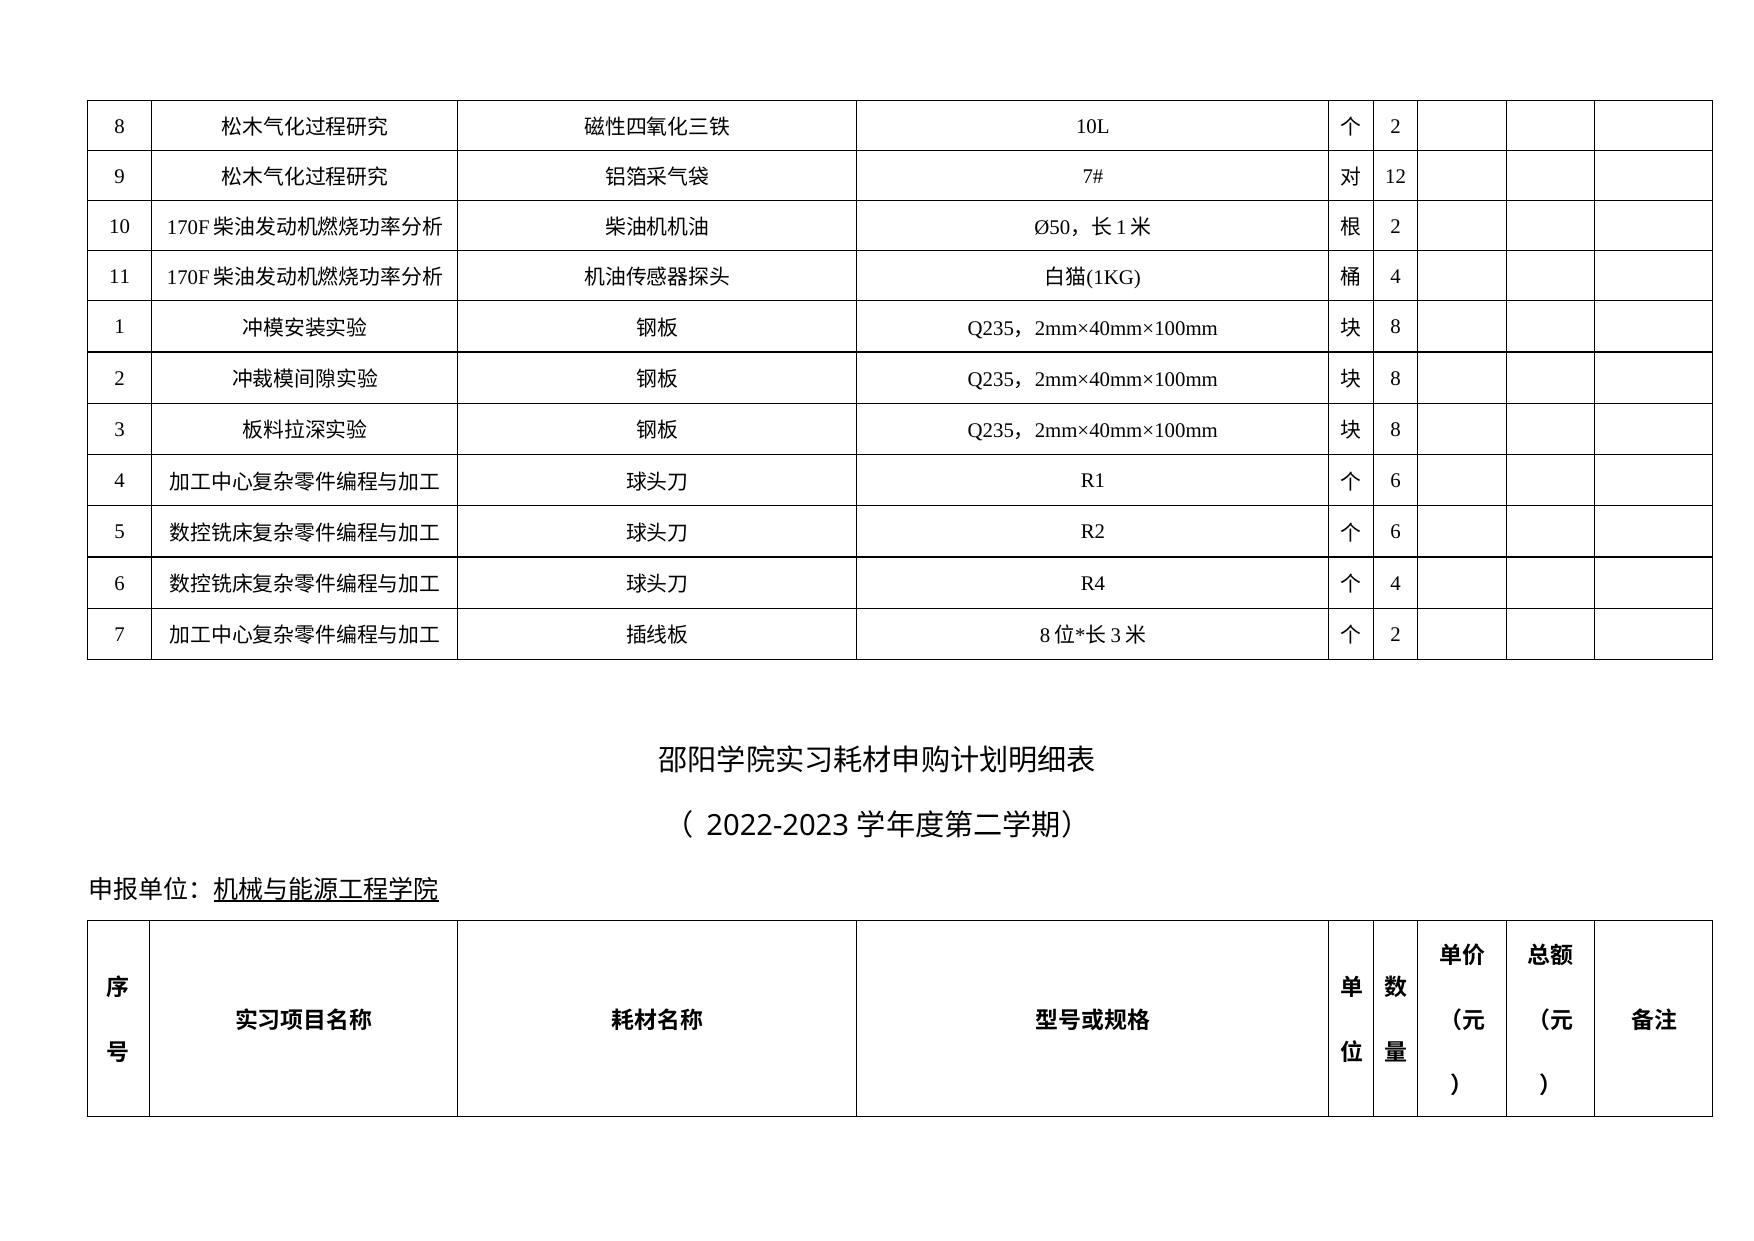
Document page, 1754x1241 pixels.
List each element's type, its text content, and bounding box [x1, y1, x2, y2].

table_header 单价（元） [1418, 921, 1506, 1116]
table_cell 9 [88, 151, 151, 200]
table_cell [1418, 558, 1506, 608]
table_cell 钢板 [458, 404, 856, 454]
text 邵阳学院实习耗材申购计划明细表 [89, 725, 1665, 790]
table_cell [1595, 201, 1712, 250]
table_cell 个 [1329, 558, 1373, 608]
table_cell [1507, 455, 1594, 505]
table_cell Q235，2mm×40mm×100mm [857, 404, 1328, 454]
table_cell R2 [857, 506, 1328, 556]
table_cell 块 [1329, 353, 1373, 403]
table_cell 170F柴油发动机燃烧功率分析 [152, 251, 457, 300]
table_header 实习项目名称 [150, 921, 457, 1116]
table_cell 2 [88, 353, 151, 403]
table_cell [1595, 251, 1712, 300]
table_cell [1507, 151, 1594, 200]
table_header 型号或规格 [857, 921, 1328, 1116]
table_header 单位 [1329, 921, 1373, 1116]
table_cell 加工中心复杂零件编程与加工 [152, 455, 457, 505]
table_cell 8 [1374, 353, 1417, 403]
table_cell 2 [1374, 201, 1417, 250]
text 申报单位：机械与能源工程学院 [89, 855, 1665, 920]
table_cell R4 [857, 558, 1328, 608]
table_cell 1 [88, 301, 151, 351]
table_cell 个 [1329, 455, 1373, 505]
table_cell 插线板 [458, 609, 856, 659]
table_cell [1418, 506, 1506, 556]
table_cell 磁性四氧化三铁 [458, 101, 856, 150]
table_cell 球头刀 [458, 506, 856, 556]
table_cell [1418, 301, 1506, 351]
table_cell 6 [1374, 506, 1417, 556]
table_cell 个 [1329, 609, 1373, 659]
table_cell 4 [1374, 558, 1417, 608]
table_cell 6 [88, 558, 151, 608]
table_header 耗材名称 [458, 921, 856, 1116]
table_cell 11 [88, 251, 151, 300]
table_cell [1418, 101, 1506, 150]
table_cell 钢板 [458, 353, 856, 403]
table_cell [1507, 404, 1594, 454]
table_cell 7# [857, 151, 1328, 200]
table_cell 球头刀 [458, 455, 856, 505]
table_cell [1507, 353, 1594, 403]
table_cell [1418, 455, 1506, 505]
table_cell 机油传感器探头 [458, 251, 856, 300]
table_cell Q235，2mm×40mm×100mm [857, 353, 1328, 403]
table_cell 对 [1329, 151, 1373, 200]
table_cell [1595, 506, 1712, 556]
table_cell [1595, 558, 1712, 608]
table_cell 块 [1329, 301, 1373, 351]
table_cell 8位*长3米 [857, 609, 1328, 659]
table_cell 7 [88, 609, 151, 659]
table_cell 桶 [1329, 251, 1373, 300]
table_header 数量 [1374, 921, 1417, 1116]
table_cell 球头刀 [458, 558, 856, 608]
table_cell 12 [1374, 151, 1417, 200]
table_cell [1418, 404, 1506, 454]
table_cell [1595, 151, 1712, 200]
table_header 备注 [1595, 921, 1712, 1116]
table_cell [1595, 609, 1712, 659]
table_cell [1595, 301, 1712, 351]
table_cell 10 [88, 201, 151, 250]
table_cell 松木气化过程研究 [152, 151, 457, 200]
table_cell 6 [1374, 455, 1417, 505]
table_cell Ø50，长1米 [857, 201, 1328, 250]
table_cell [1507, 101, 1594, 150]
table_cell 8 [1374, 404, 1417, 454]
table_cell 个 [1329, 101, 1373, 150]
table_cell 块 [1329, 404, 1373, 454]
table_cell 2 [1374, 101, 1417, 150]
table_cell 板料拉深实验 [152, 404, 457, 454]
table_cell 数控铣床复杂零件编程与加工 [152, 506, 457, 556]
table_cell 白猫(1KG) [857, 251, 1328, 300]
table_cell 3 [88, 404, 151, 454]
table_cell [1418, 353, 1506, 403]
table_cell 4 [1374, 251, 1417, 300]
table_cell 5 [88, 506, 151, 556]
table_cell [1507, 558, 1594, 608]
table_cell 根 [1329, 201, 1373, 250]
table_cell 冲模安装实验 [152, 301, 457, 351]
table_cell [1507, 251, 1594, 300]
table_cell 个 [1329, 506, 1373, 556]
table_cell 铝箔采气袋 [458, 151, 856, 200]
table_cell [1595, 455, 1712, 505]
table_cell [1595, 404, 1712, 454]
table_cell Q235，2mm×40mm×100mm [857, 301, 1328, 351]
table_cell 数控铣床复杂零件编程与加工 [152, 558, 457, 608]
table_cell [1507, 609, 1594, 659]
table_cell 钢板 [458, 301, 856, 351]
table_cell [1507, 506, 1594, 556]
table_cell [1418, 251, 1506, 300]
table_cell 柴油机机油 [458, 201, 856, 250]
table_cell 170F柴油发动机燃烧功率分析 [152, 201, 457, 250]
text （ 2022-2023 学年度第二学期） [89, 790, 1665, 855]
table_cell 松木气化过程研究 [152, 101, 457, 150]
table_cell [1418, 609, 1506, 659]
table_header 总额（元） [1507, 921, 1594, 1116]
table_cell 加工中心复杂零件编程与加工 [152, 609, 457, 659]
table_cell 8 [88, 101, 151, 150]
table_cell [1507, 301, 1594, 351]
table_cell [1418, 201, 1506, 250]
table_cell 8 [1374, 301, 1417, 351]
table_cell [1595, 353, 1712, 403]
table_cell 4 [88, 455, 151, 505]
table_cell [1595, 101, 1712, 150]
table_cell [1507, 201, 1594, 250]
table_cell 冲裁模间隙实验 [152, 353, 457, 403]
table_cell R1 [857, 455, 1328, 505]
table_cell 2 [1374, 609, 1417, 659]
table_cell 10L [857, 101, 1328, 150]
table_cell [1418, 151, 1506, 200]
table_header 序号 [88, 921, 149, 1116]
